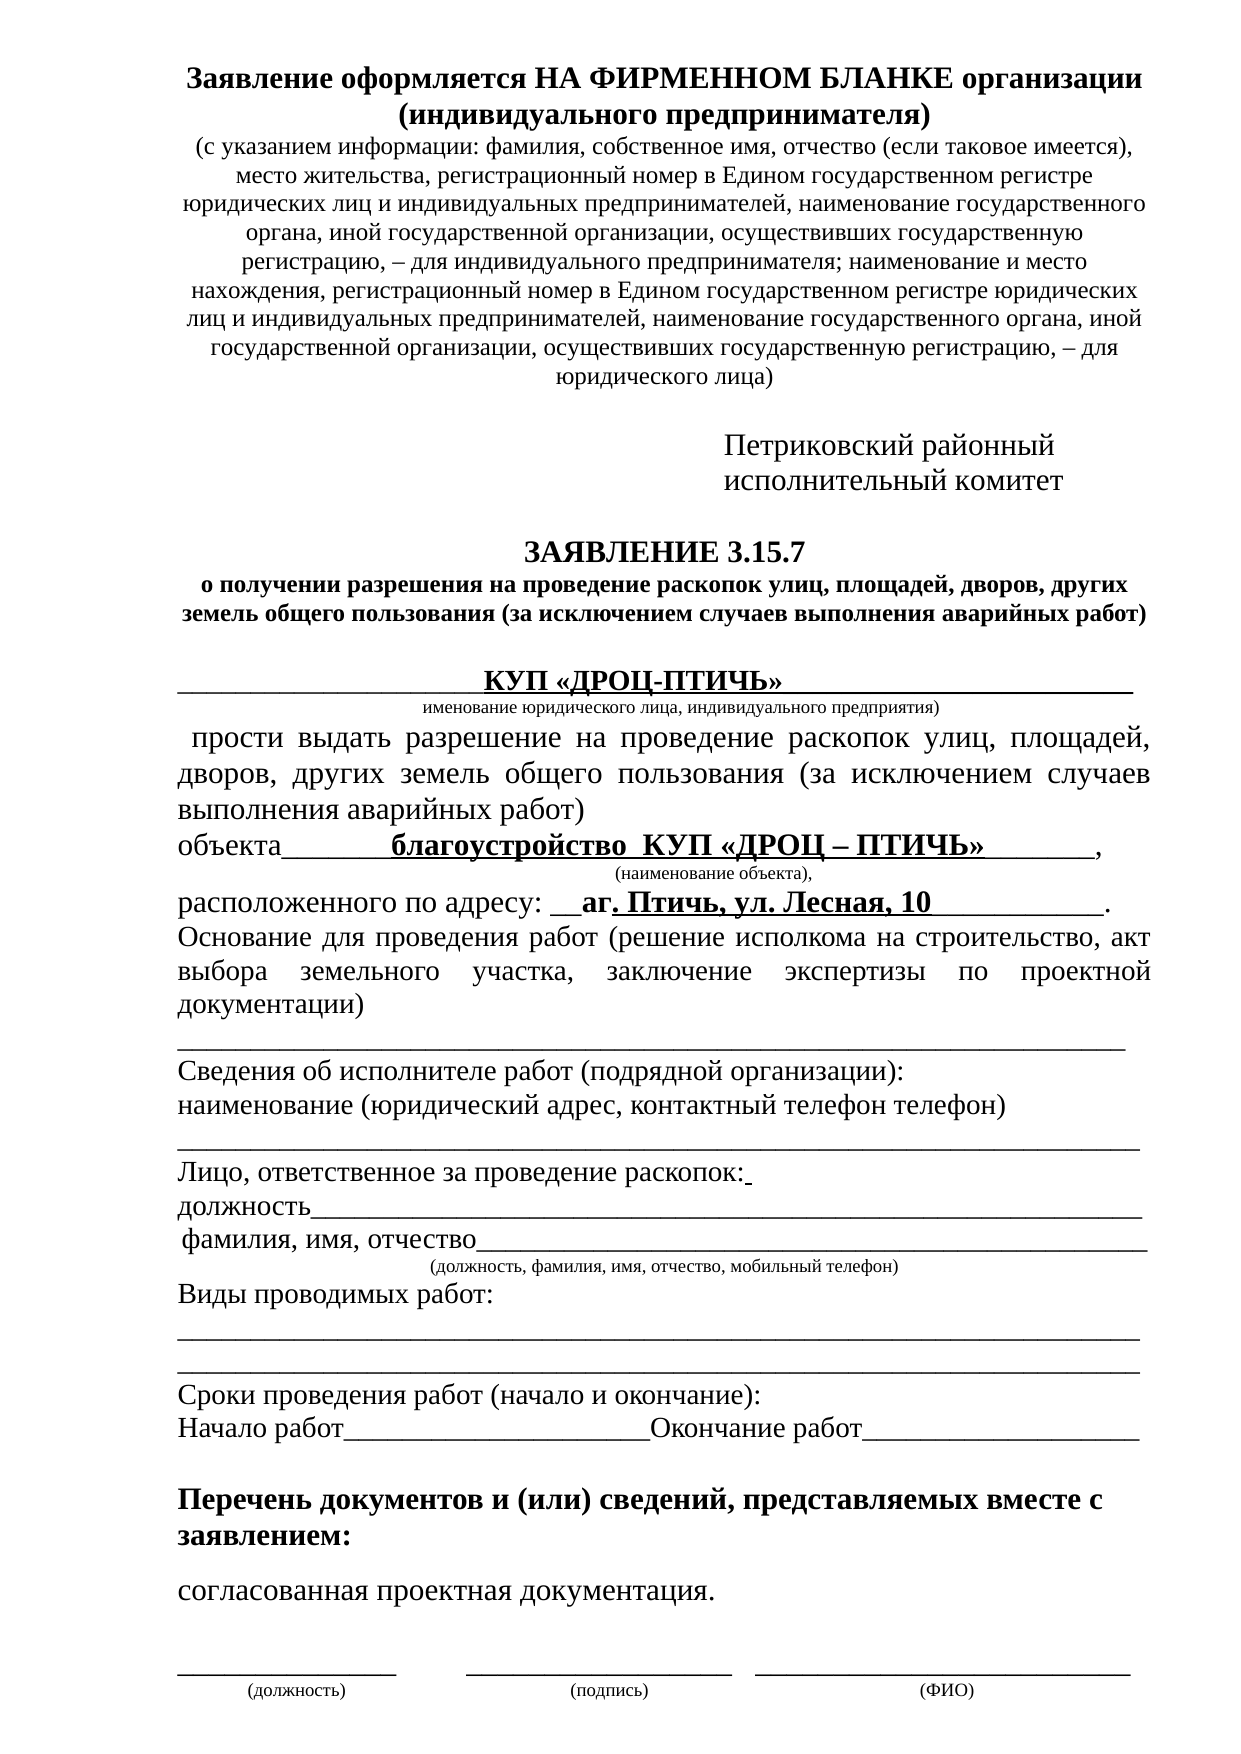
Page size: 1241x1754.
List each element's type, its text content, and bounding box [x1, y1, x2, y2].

text Начало работ_____________________Окончание работ___________________ [177, 1410, 1152, 1444]
text расположенного по адресу: __аг. Птичь, ул. Лесная, 10___________. [177, 883, 1152, 919]
text Перечень документов и (или) сведений, представляемых вместе с заявлением: [177, 1480, 1152, 1552]
text объекта_______благоустройство КУП «ДРОЦ – ПТИЧЬ»_______, [177, 826, 1152, 862]
text наименование (юридический адрес, контактный телефон телефон) __________________________________________________________________ [177, 1087, 1152, 1154]
text именование юридического лица, индивидуального предприятия) [310, 696, 1152, 718]
text ЗАЯВЛЕНИЕ 3.15.7 [177, 533, 1152, 569]
text Заявление оформляется НА ФИРМЕННОМ БЛАНКЕ организации (индивидуального предпринимателя) [177, 59, 1152, 131]
text __________________________________________________________________ [177, 1343, 1152, 1377]
text прости выдать разрешение на проведение раскопок улиц, площадей, дворов, других земель общего пользования (за исключением случаев выполнения аварийных работ) [177, 718, 1152, 826]
text Основание для проведения работ (решение исполкома на строительство, акт выбора земельного участка, заключение экспертизы по проектной документации) [177, 919, 1152, 1020]
text Сведения об исполнителе работ (подрядной организации): [177, 1053, 1152, 1087]
text ______________ _________________ ________________________ [177, 1643, 1152, 1679]
text Лицо, ответственное за проведение раскопок: [177, 1154, 1152, 1188]
text (наименование объекта), [177, 862, 1152, 883]
text о получении разрешения на проведение раскопок улиц, площадей, дворов, других земель общего пользования (за исключением случаев выполнения аварийных работ) [177, 569, 1152, 627]
text (должность) (подпись) (ФИО) [177, 1679, 1152, 1700]
text Виды проводимых работ: [177, 1276, 1152, 1310]
text __________________________________________________________________ [177, 1310, 1152, 1343]
text _________________________________________________________________ [177, 1020, 1152, 1053]
text Сроки проведения работ (начало и окончание): [177, 1377, 1152, 1410]
text согласованная проектная документация. [177, 1571, 1152, 1607]
text фамилия, имя, отчество______________________________________________ (должность, фамилия, имя, отчество, мобильный телефон) [177, 1221, 1152, 1276]
text _____________________КУП «ДРОЦ-ПТИЧЬ»________________________ [177, 663, 1152, 696]
text Петриковский районный исполнительный комитет [723, 426, 1152, 498]
text (с указанием информации: фамилия, собственное имя, отчество (если таковое имеется), место жительства, регистрационный номер в Едином государственном регистре юридических лиц и индивидуальных предпринимателей, наименование государственного органа, иной государственной организации, осуществивших государственную регистрацию, – для индивидуального предпринимателя; наименование и место нахождения, регистрационный номер в Едином государственном регистре юридических лиц и индивидуальных предпринимателей, наименование государственного органа, иной государственной организации, осуществивших государственную регистрацию, – для юридического лица) [177, 131, 1152, 390]
text должность_________________________________________________________ [177, 1188, 1152, 1221]
